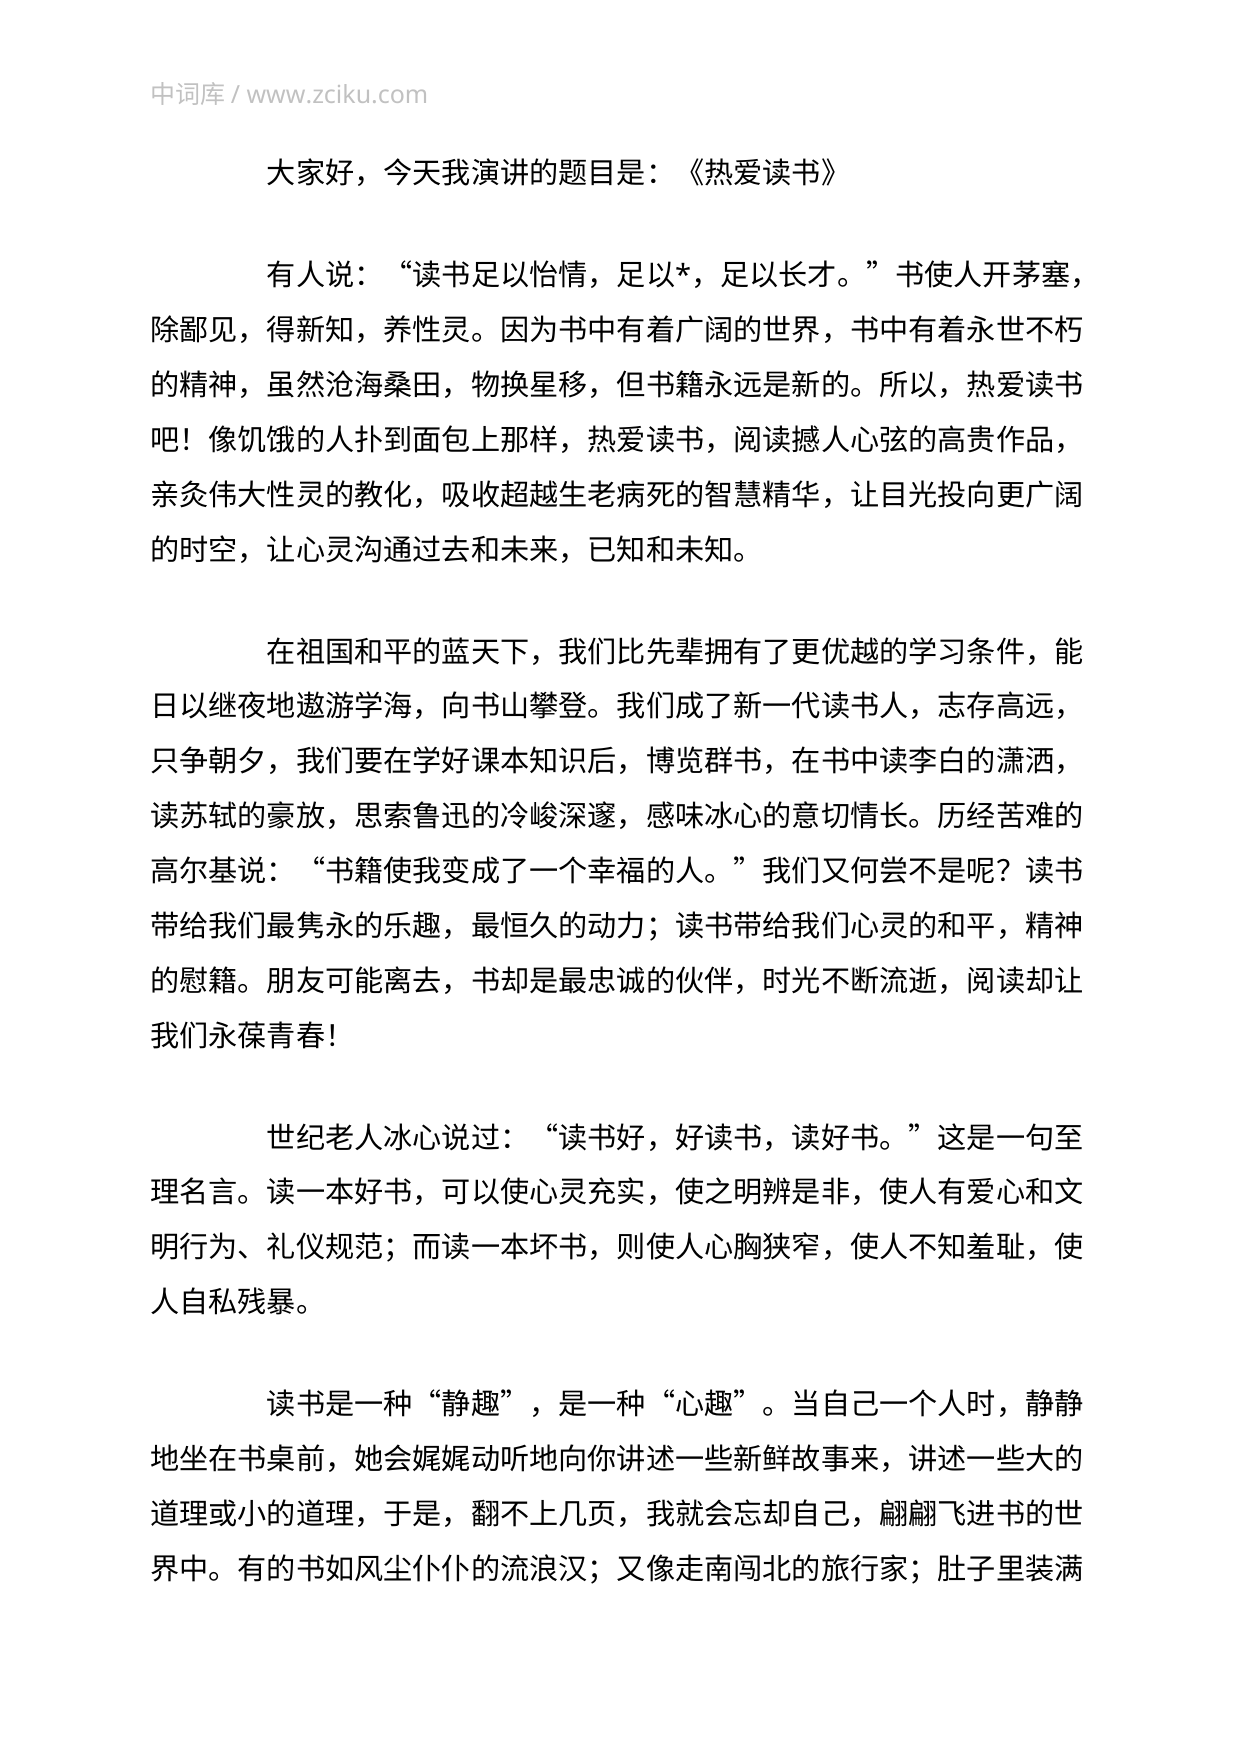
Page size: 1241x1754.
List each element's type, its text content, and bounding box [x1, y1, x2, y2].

text 世纪老人冰心说过：“读书好，好读书，读好书。”这是一句至理名言。读一本好书，可以使心灵充实，使之明辨是非，使人有爱心和文明行为、礼仪规范；而读一本坏书，则使人心胸狭窄，使人不知羞耻，使人自私残暴。 [150, 1114, 1090, 1321]
text 在祖国和平的蓝天下，我们比先辈拥有了更优越的学习条件，能日以继夜地遨游学海，向书山攀登。我们成了新一代读书人，志存高远，只争朝夕，我们要在学好课本知识后，博览群书，在书中读李白的潇洒，读苏轼的豪放，思索鲁迅的冷峻深邃，感味冰心的意切情长。历经苦难的高尔基说：“书籍使我变成了一个幸福的人。”我们又何尝不是呢？读书带给我们最隽永的乐趣，最恒久的动力；读书带给我们心灵的和平，精神的慰籍。朋友可能离去，书却是最忠诚的伙伴，时光不断流逝，阅读却让我们永葆青春！ [150, 628, 1090, 1055]
text 有人说：“读书足以怡情，足以*，足以长才。”书使人开茅塞，除鄙见，得新知，养性灵。因为书中有着广阔的世界，书中有着永世不朽的精神，虽然沧海桑田，物换星移，但书籍永远是新的。所以，热爱读书吧！像饥饿的人扑到面包上那样，热爱读书，阅读撼人心弦的高贵作品，亲灸伟大性灵的教化，吸收超越生老病死的智慧精华，让目光投向更广阔的时空，让心灵沟通过去和未来，已知和未知。 [150, 252, 1090, 569]
text 大家好，今天我演讲的题目是：《热爱读书》 [150, 150, 1090, 192]
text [150, 1381, 1090, 1588]
